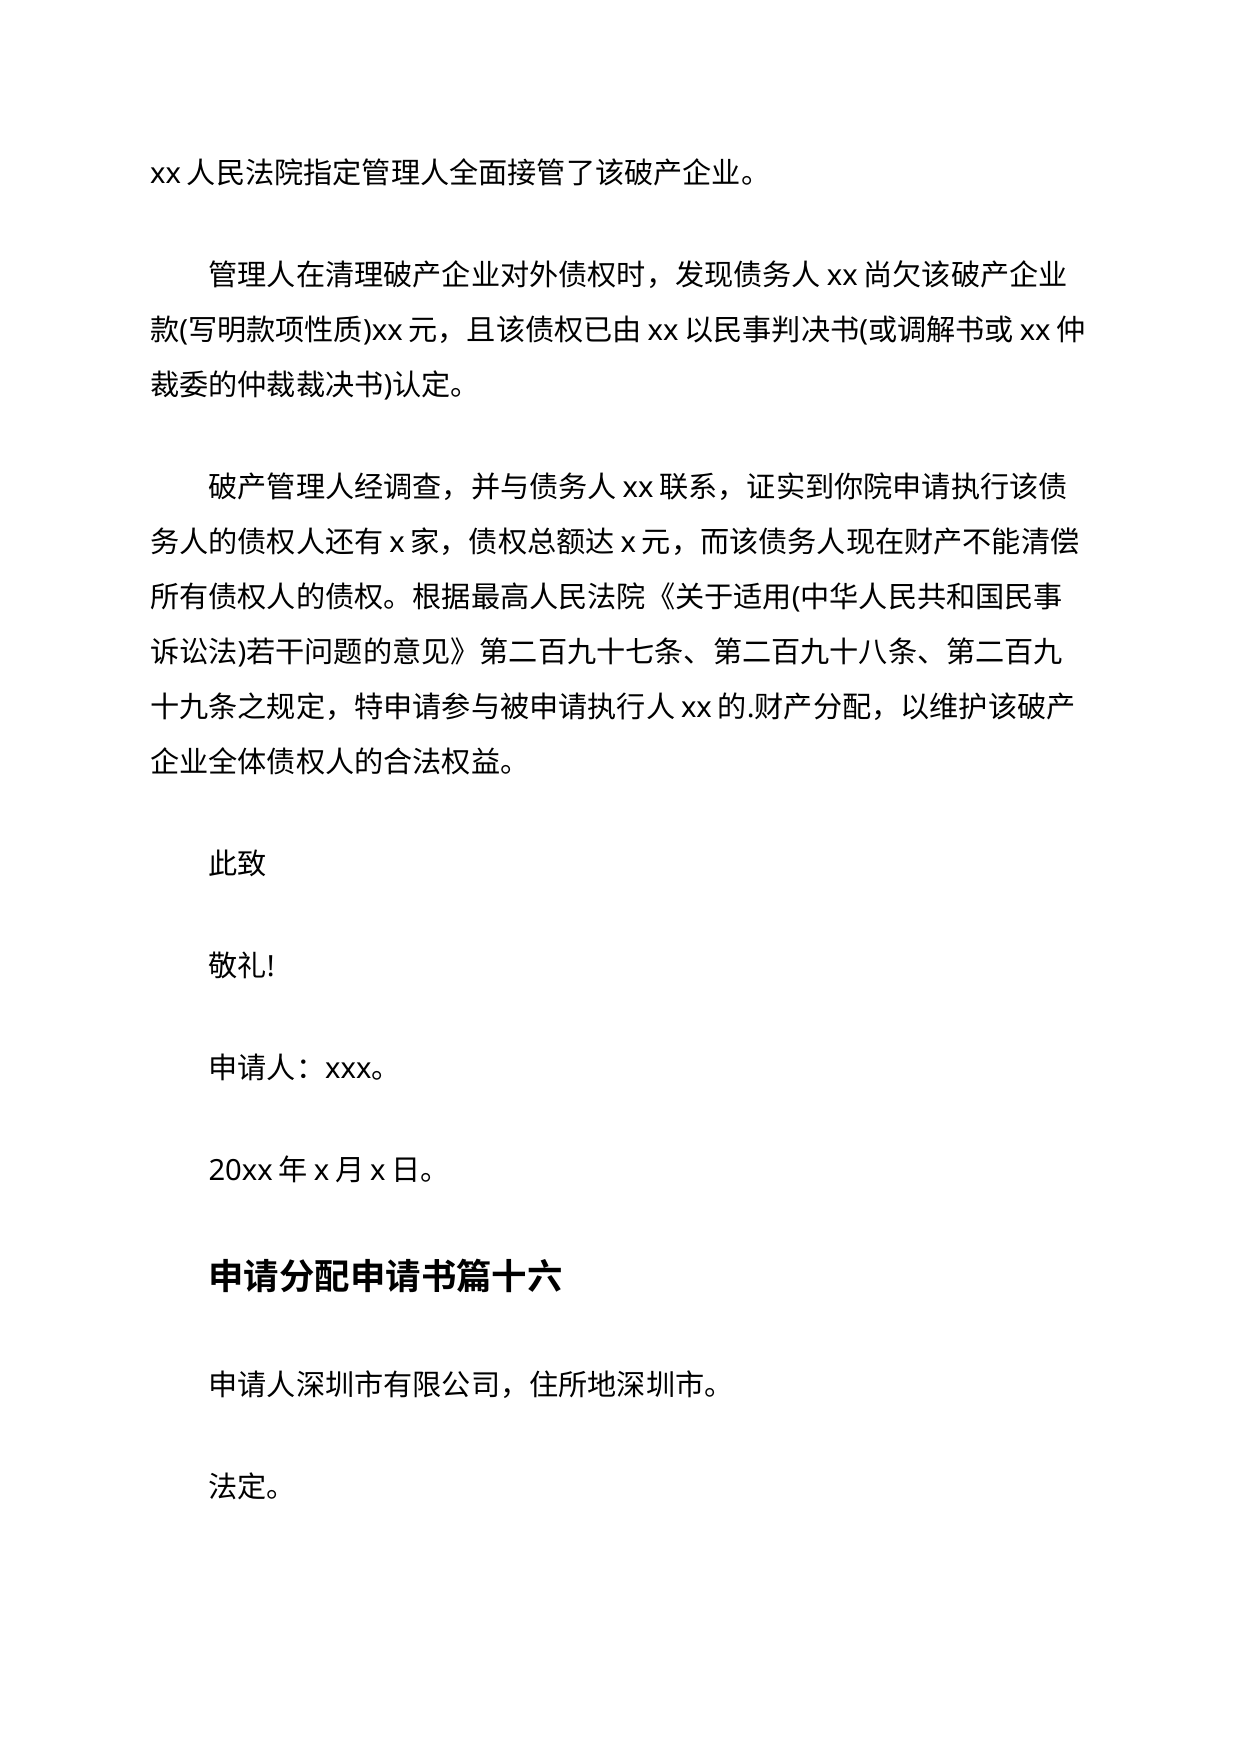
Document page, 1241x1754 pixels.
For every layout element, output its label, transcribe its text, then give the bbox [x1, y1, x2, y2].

text 申请人深圳市有限公司，住所地深圳市。 [150, 1362, 1090, 1404]
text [150, 150, 1090, 192]
text 申请分配申请书篇十六 [150, 1248, 1090, 1300]
text 此致 [150, 841, 1090, 883]
text 破产管理人经调查，并与债务人xx联系，证实到你院申请执行该债务人的债权人还有x家，债权总额达x元，而该债务人现在财产不能清偿所有债权人的债权。根据最高人民法院《关于适用(中华人民共和国民事诉讼法)若干问题的意见》第二百九十七条、第二百九十八条、第二百九十九条之规定，特申请参与被申请执行人xx的.财产分配，以维护该破产企业全体债权人的合法权益。 [150, 464, 1090, 781]
text 法定。 [150, 1464, 1090, 1506]
text 敬礼! [150, 942, 1090, 985]
text 20xx年x月x日。 [150, 1146, 1090, 1189]
text 申请人：xxx。 [150, 1044, 1090, 1087]
text 管理人在清理破产企业对外债权时，发现债务人xx尚欠该破产企业款(写明款项性质)xx元，且该债权已由xx以民事判决书(或调解书或xx仲裁委的仲裁裁决书)认定。 [150, 252, 1090, 404]
